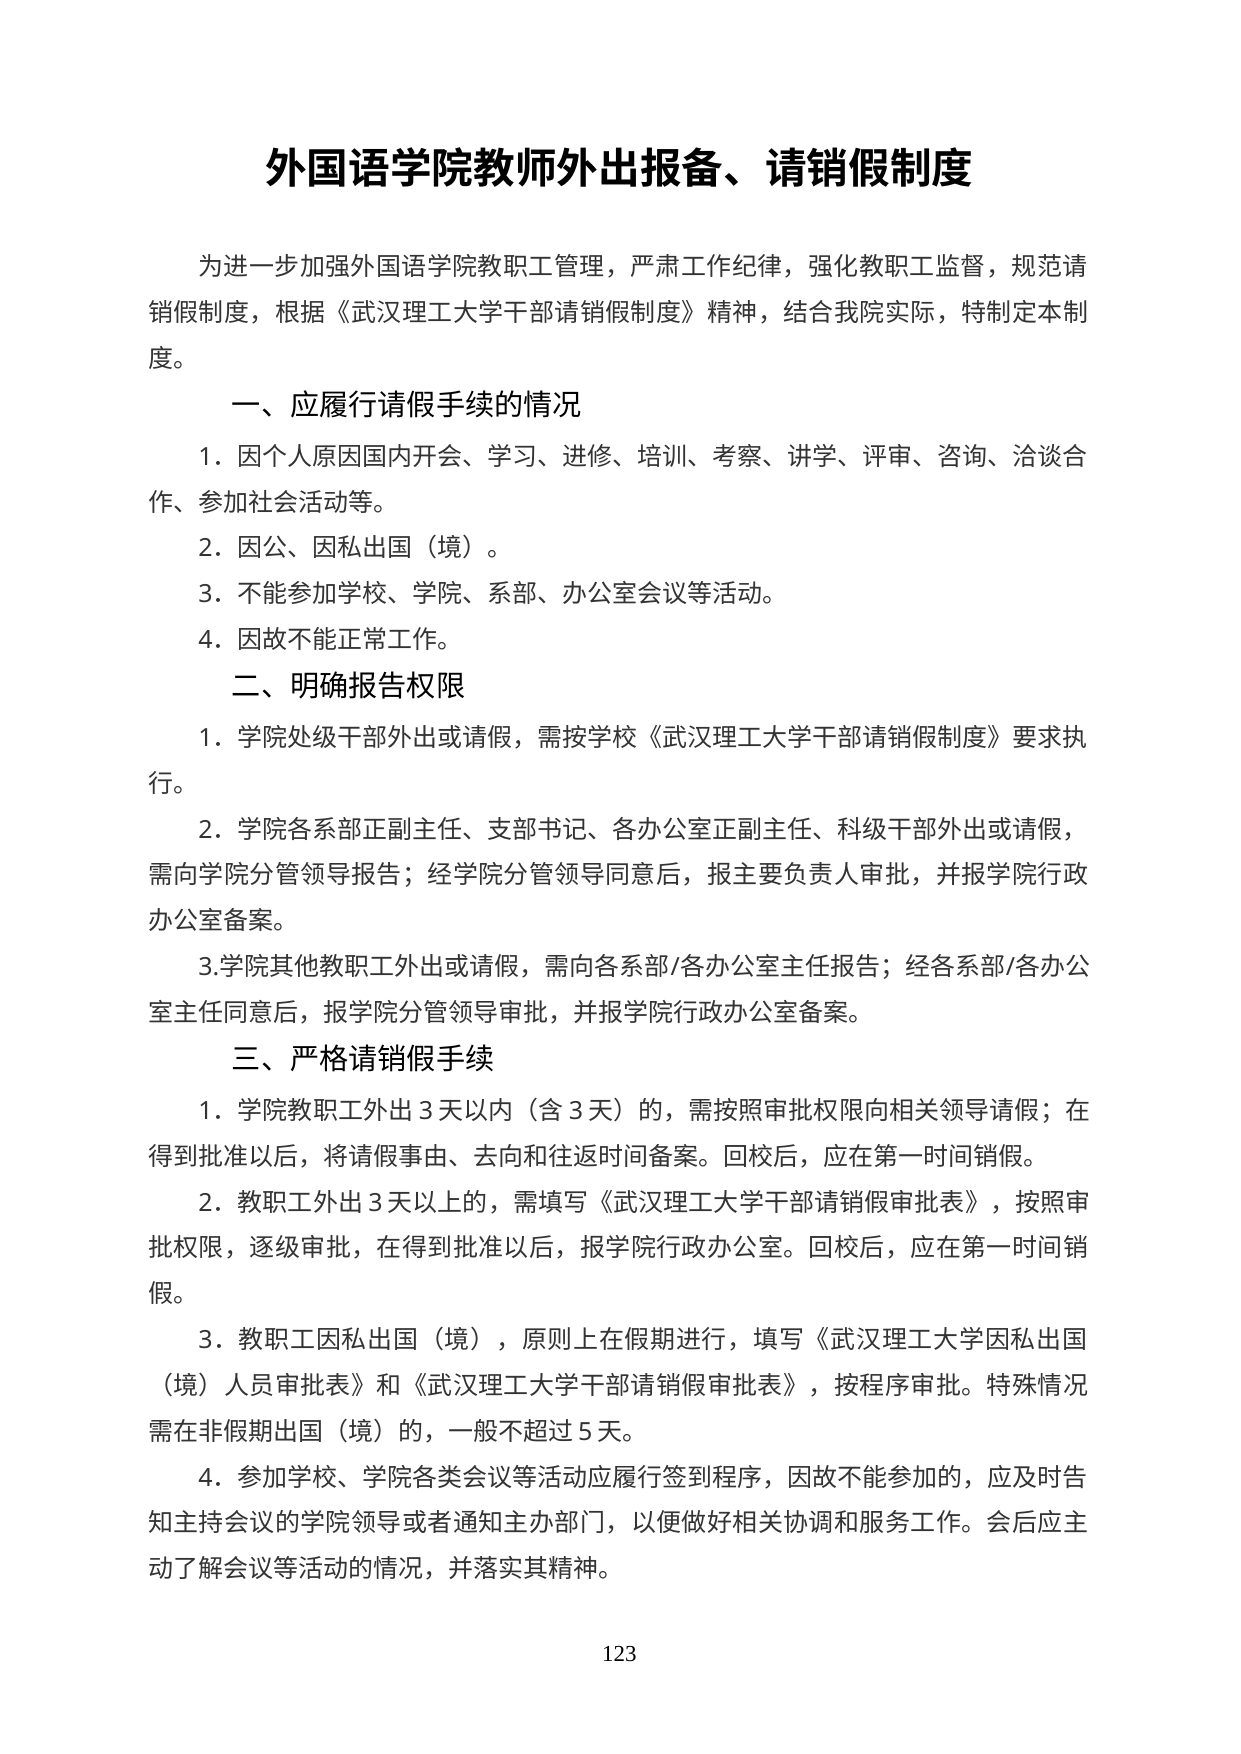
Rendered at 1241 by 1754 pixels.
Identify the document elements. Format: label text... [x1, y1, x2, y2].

text 3．不能参加学校、学院、系部、办公室会议等活动。 [148, 566, 1090, 612]
text 4．因故不能正常工作。 [148, 612, 1090, 658]
text 1．学院教职工外出3天以内（含3天）的，需按照审批权限向相关领导请假；在得到批准以后，将请假事由、去向和往返时间备案。回校后，应在第一时间销假。 [148, 1083, 1090, 1174]
text 4．参加学校、学院各类会议等活动应履行签到程序，因故不能参加的，应及时告知主持会议的学院领导或者通知主办部门，以便做好相关协调和服务工作。会后应主动了解会议等活动的情况，并落实其精神。 [148, 1449, 1090, 1587]
text 1．学院处级干部外出或请假，需按学校《武汉理工大学干部请销假制度》要求执行。 [148, 710, 1090, 801]
text 为进一步加强外国语学院教职工管理，严肃工作纪律，强化教职工监督，规范请销假制度，根据《武汉理工大学干部请销假制度》精神，结合我院实际，特制定本制度。 [148, 239, 1090, 376]
text 外国语学院教师外出报备、请销假制度 [148, 135, 1090, 195]
text 二、明确报告权限 [148, 663, 1090, 704]
text 3.学院其他教职工外出或请假，需向各系部/各办公室主任报告；经各系部/各办公室主任同意后，报学院分管领导审批，并报学院行政办公室备案。 [148, 939, 1090, 1031]
text 2．学院各系部正副主任、支部书记、各办公室正副主任、科级干部外出或请假，需向学院分管领导报告；经学院分管领导同意后，报主要负责人审批，并报学院行政办公室备案。 [148, 801, 1090, 939]
text 一、应履行请假手续的情况 [148, 382, 1090, 423]
text 2．教职工外出3天以上的，需填写《武汉理工大学干部请销假审批表》，按照审批权限，逐级审批，在得到批准以后，报学院行政办公室。回校后，应在第一时间销假。 [148, 1174, 1090, 1312]
text 3．教职工因私出国（境），原则上在假期进行，填写《武汉理工大学因私出国（境）人员审批表》和《武汉理工大学干部请销假审批表》，按程序审批。特殊情况需在非假期出国（境）的，一般不超过5天。 [148, 1312, 1090, 1449]
text 1．因个人原因国内开会、学习、进修、培训、考察、讲学、评审、咨询、洽谈合作、参加社会活动等。 [148, 428, 1090, 520]
text 三、严格请销假手续 [148, 1036, 1090, 1077]
text 2．因公、因私出国（境）。 [148, 520, 1090, 566]
